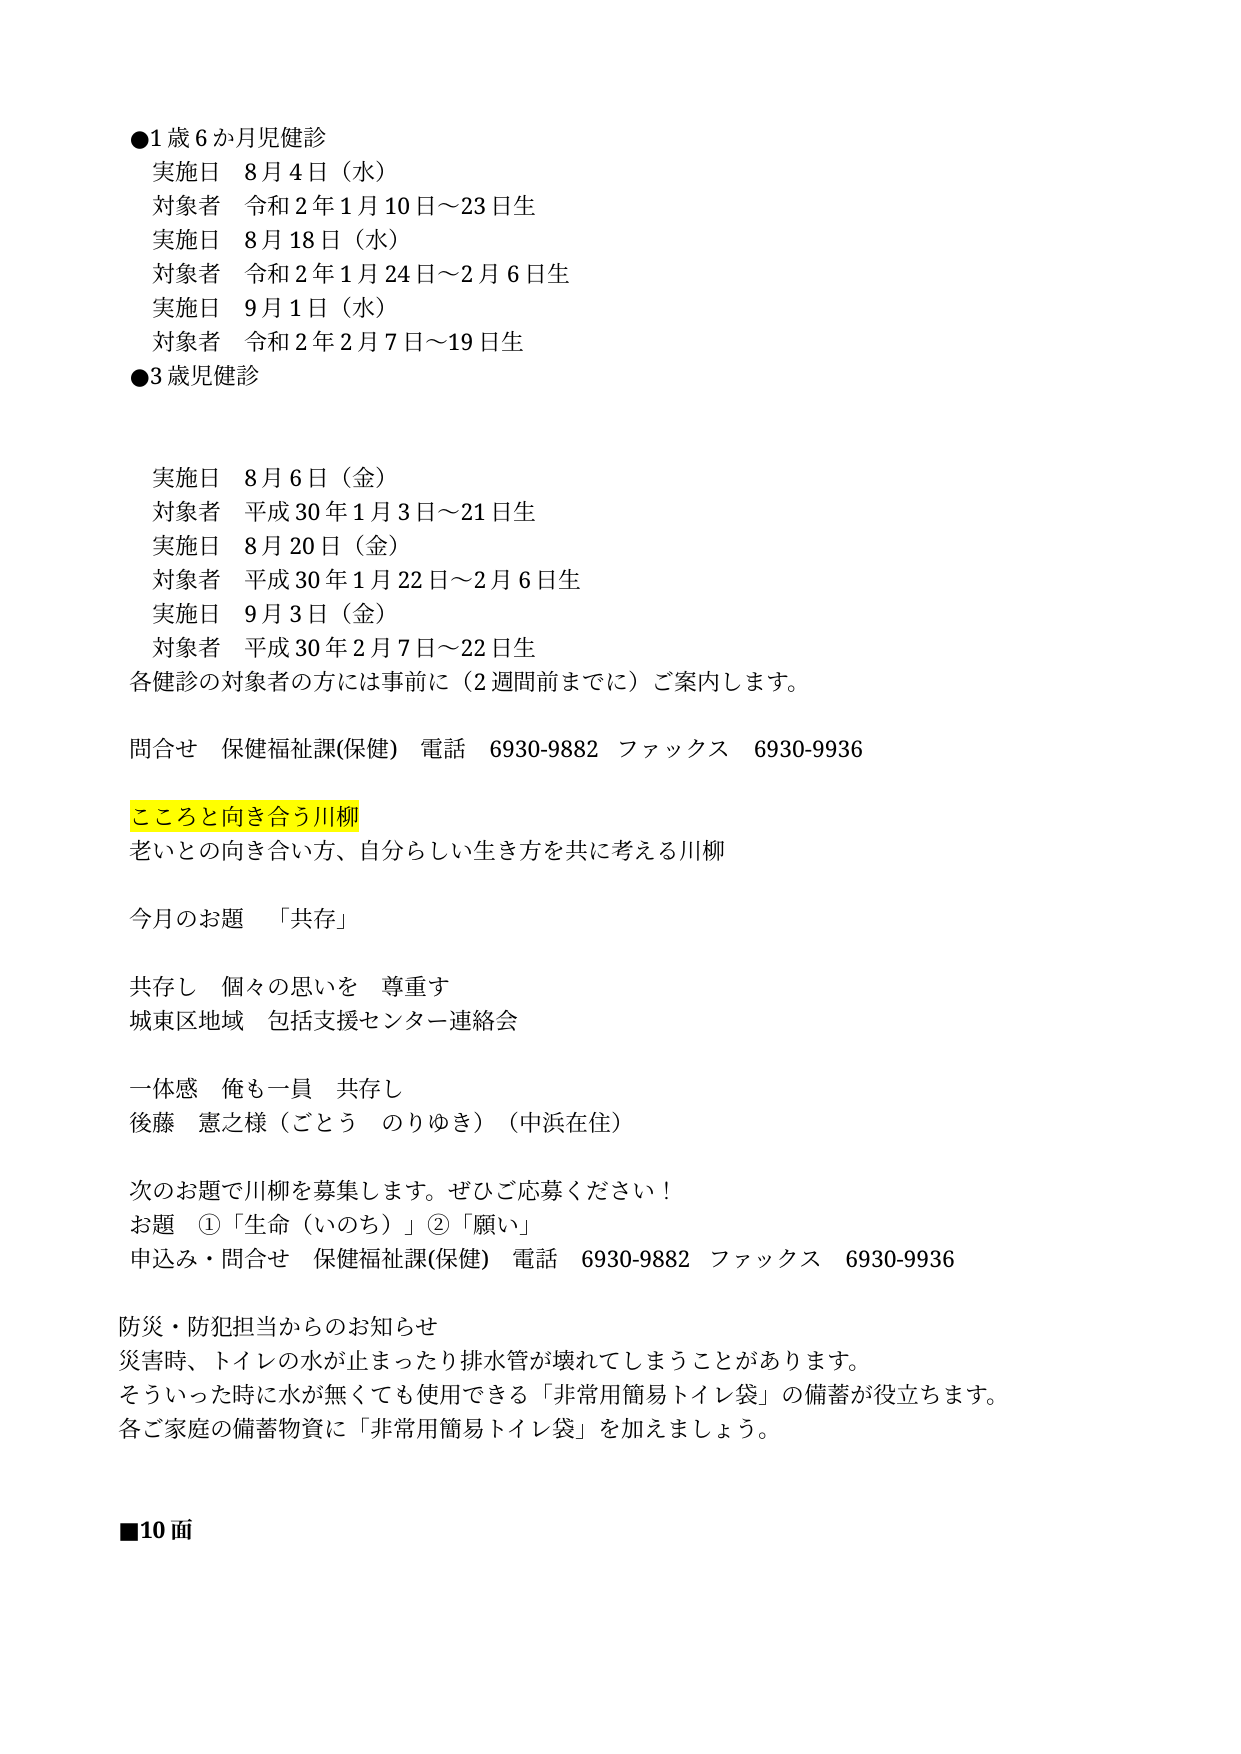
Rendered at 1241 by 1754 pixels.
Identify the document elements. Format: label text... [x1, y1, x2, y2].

text ■10面 [118, 1512, 1152, 1546]
text 後藤 憲之様（ごとう のりゆき）（中浜在住） [118, 1104, 1152, 1138]
text そういった時に水が無くても使用できる「非常用簡易トイレ袋」の備蓄が役立ちます。 [118, 1376, 1152, 1410]
text 対象者 平成30年2月7日～22日生 [118, 629, 1152, 663]
text 実施日 8月20日（金） [118, 527, 1152, 561]
text 対象者 令和2年1月24日～2月 6日生 [118, 256, 1152, 289]
text 共存し 個々の思いを 尊重す [118, 969, 1152, 1003]
text 防災・防犯担当からのお知らせ [118, 1308, 1152, 1342]
text 一体感 俺も一員 共存し [118, 1071, 1152, 1104]
text 各健診の対象者の方には事前に（2週間前までに）ご案内します。 [118, 663, 1152, 697]
text 災害時、トイレの水が止まったり排水管が壊れてしまうことがあります。 [118, 1342, 1152, 1376]
text 各ご家庭の備蓄物資に「非常用簡易トイレ袋」を加えましょう。 [118, 1410, 1152, 1444]
text こころと向き合う川柳 [118, 799, 1152, 833]
text 対象者 令和2年2月7日～19日生 [118, 323, 1152, 357]
text ●1歳6か月児健診 [118, 120, 1152, 154]
text 申込み・問合せ 保健福祉課(保健) 電話 6930-9882 ファックス 6930-9936 [118, 1240, 1152, 1274]
text 実施日 8月6日（金） [118, 459, 1152, 493]
text お題 ①「生命（いのち）」②「願い」 [118, 1206, 1152, 1240]
text 老いとの向き合い方、自分らしい生き方を共に考える川柳 [118, 833, 1152, 867]
text 対象者 平成30年1月22日～2月6日生 [118, 561, 1152, 595]
text 実施日 9月1日（水） [118, 289, 1152, 323]
text 城東区地域 包括支援センター連絡会 [118, 1003, 1152, 1037]
text 対象者 令和2年1月10日～23日生 [118, 188, 1152, 222]
text 対象者 平成30年1月3日～21日生 [118, 493, 1152, 527]
text 実施日 8月18日（水） [118, 222, 1152, 256]
text 今月のお題 「共存」 [118, 901, 1152, 935]
text 実施日 9月3日（金） [118, 595, 1152, 629]
text 問合せ 保健福祉課(保健) 電話 6930-9882 ファックス 6930-9936 [118, 731, 1152, 765]
text 実施日 8月4日（水） [118, 154, 1152, 188]
text 次のお題で川柳を募集します。ぜひご応募ください！ [118, 1172, 1152, 1206]
text ●3歳児健診 [118, 357, 1152, 391]
